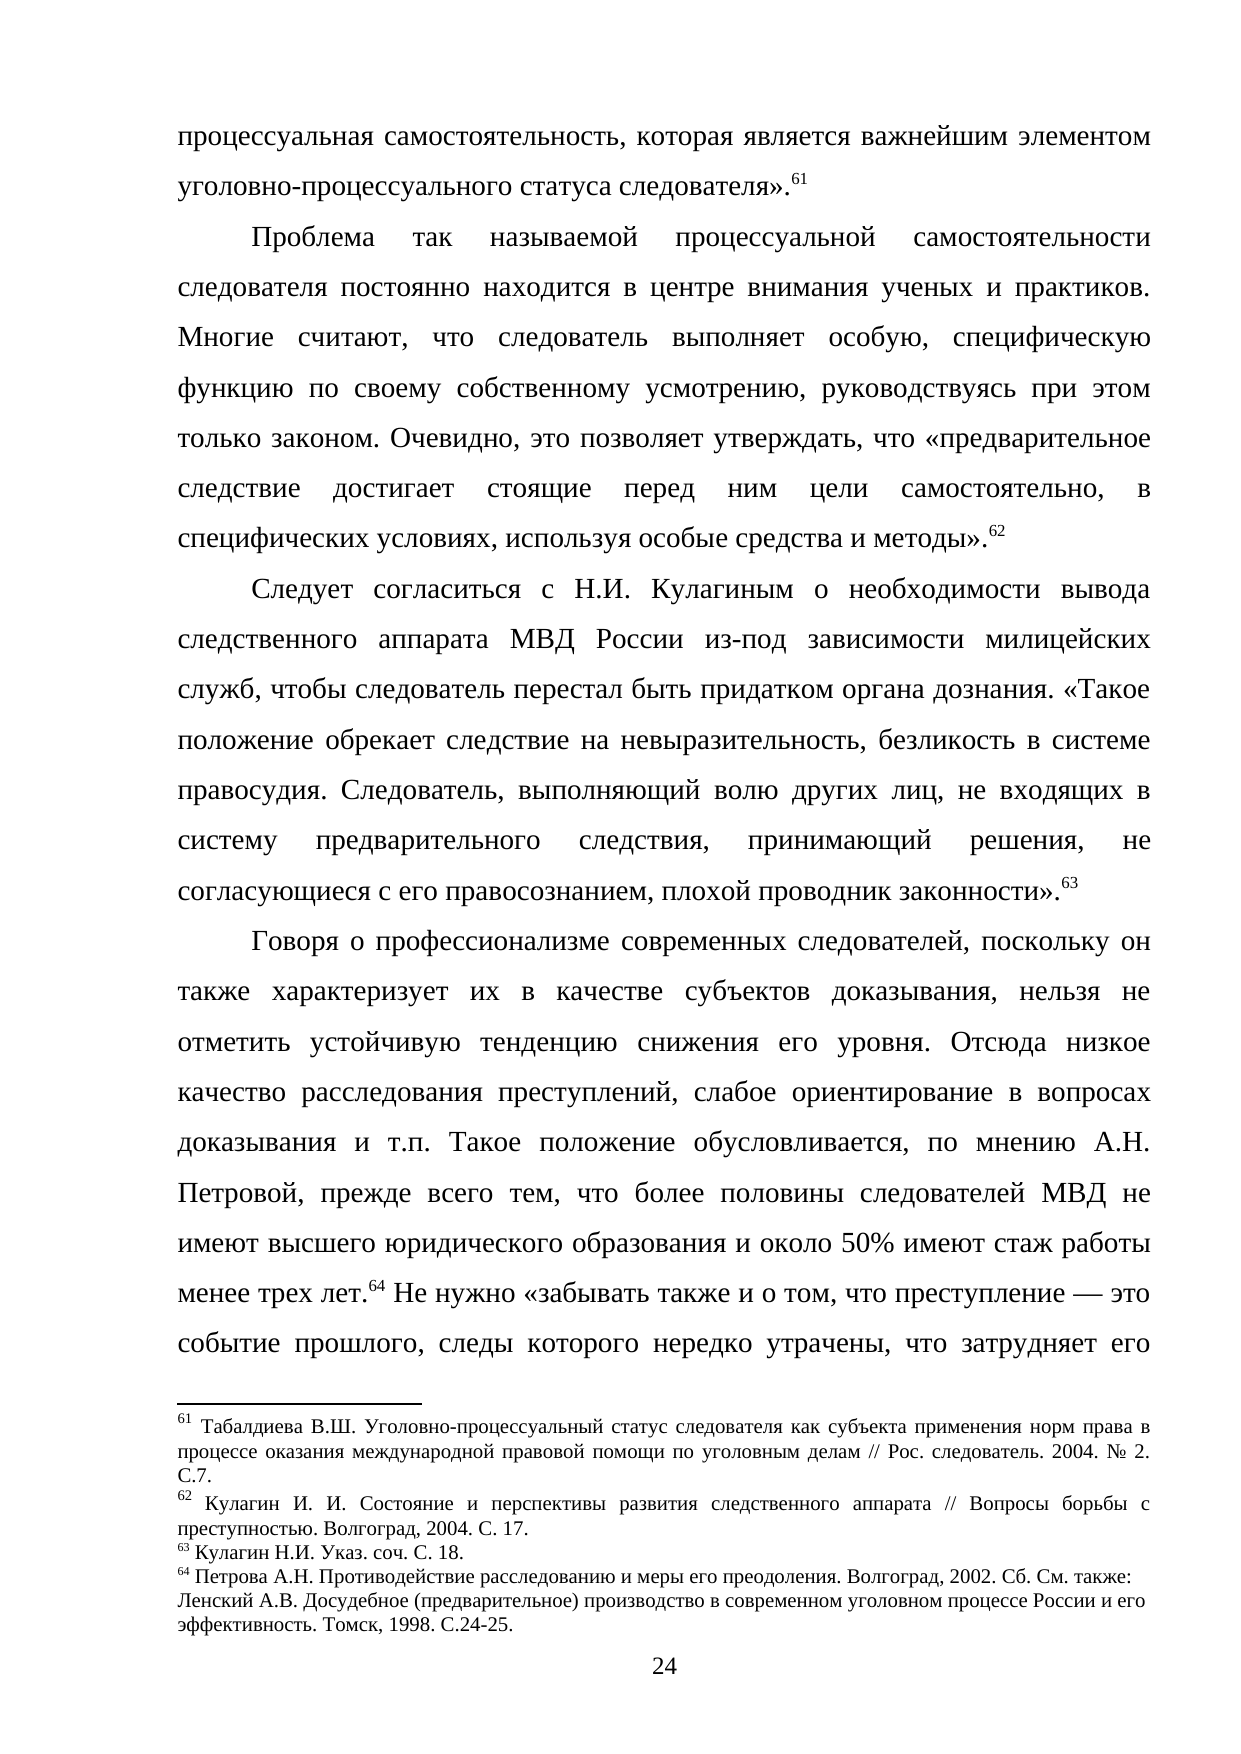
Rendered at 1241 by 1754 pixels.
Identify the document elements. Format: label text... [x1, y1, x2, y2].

text Проблема так называемой процессуальной самостоятельности следователя постоянно находится в центре внимания ученых и практиков. Многие считают, что следователь выполняет особую, специфическую функцию по своему собственному усмотрению, руководствуясь при этом только законом. Очевидно, это позволяет утверждать, что «предварительное следствие достигает стоящие перед ним цели самостоятельно, в специфических условиях, используя особые средства и методы». [177, 219, 1152, 554]
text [177, 923, 1152, 1359]
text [177, 118, 1152, 202]
text Следует согласиться с Н.И. Кулагиным о необходимости вывода следственного аппарата МВД России из-под зависимости милицейских служб, чтобы следователь перестал быть придатком органа дознания. «Такое положение обрекает следствие на невыразительность, безликость в системе правосудия. Следователь, выполняющий волю других лиц, не входящих в систему предварительного следствия, принимающий решения, не согласующиеся с его правосознанием, плохой проводник законности». [177, 571, 1152, 906]
